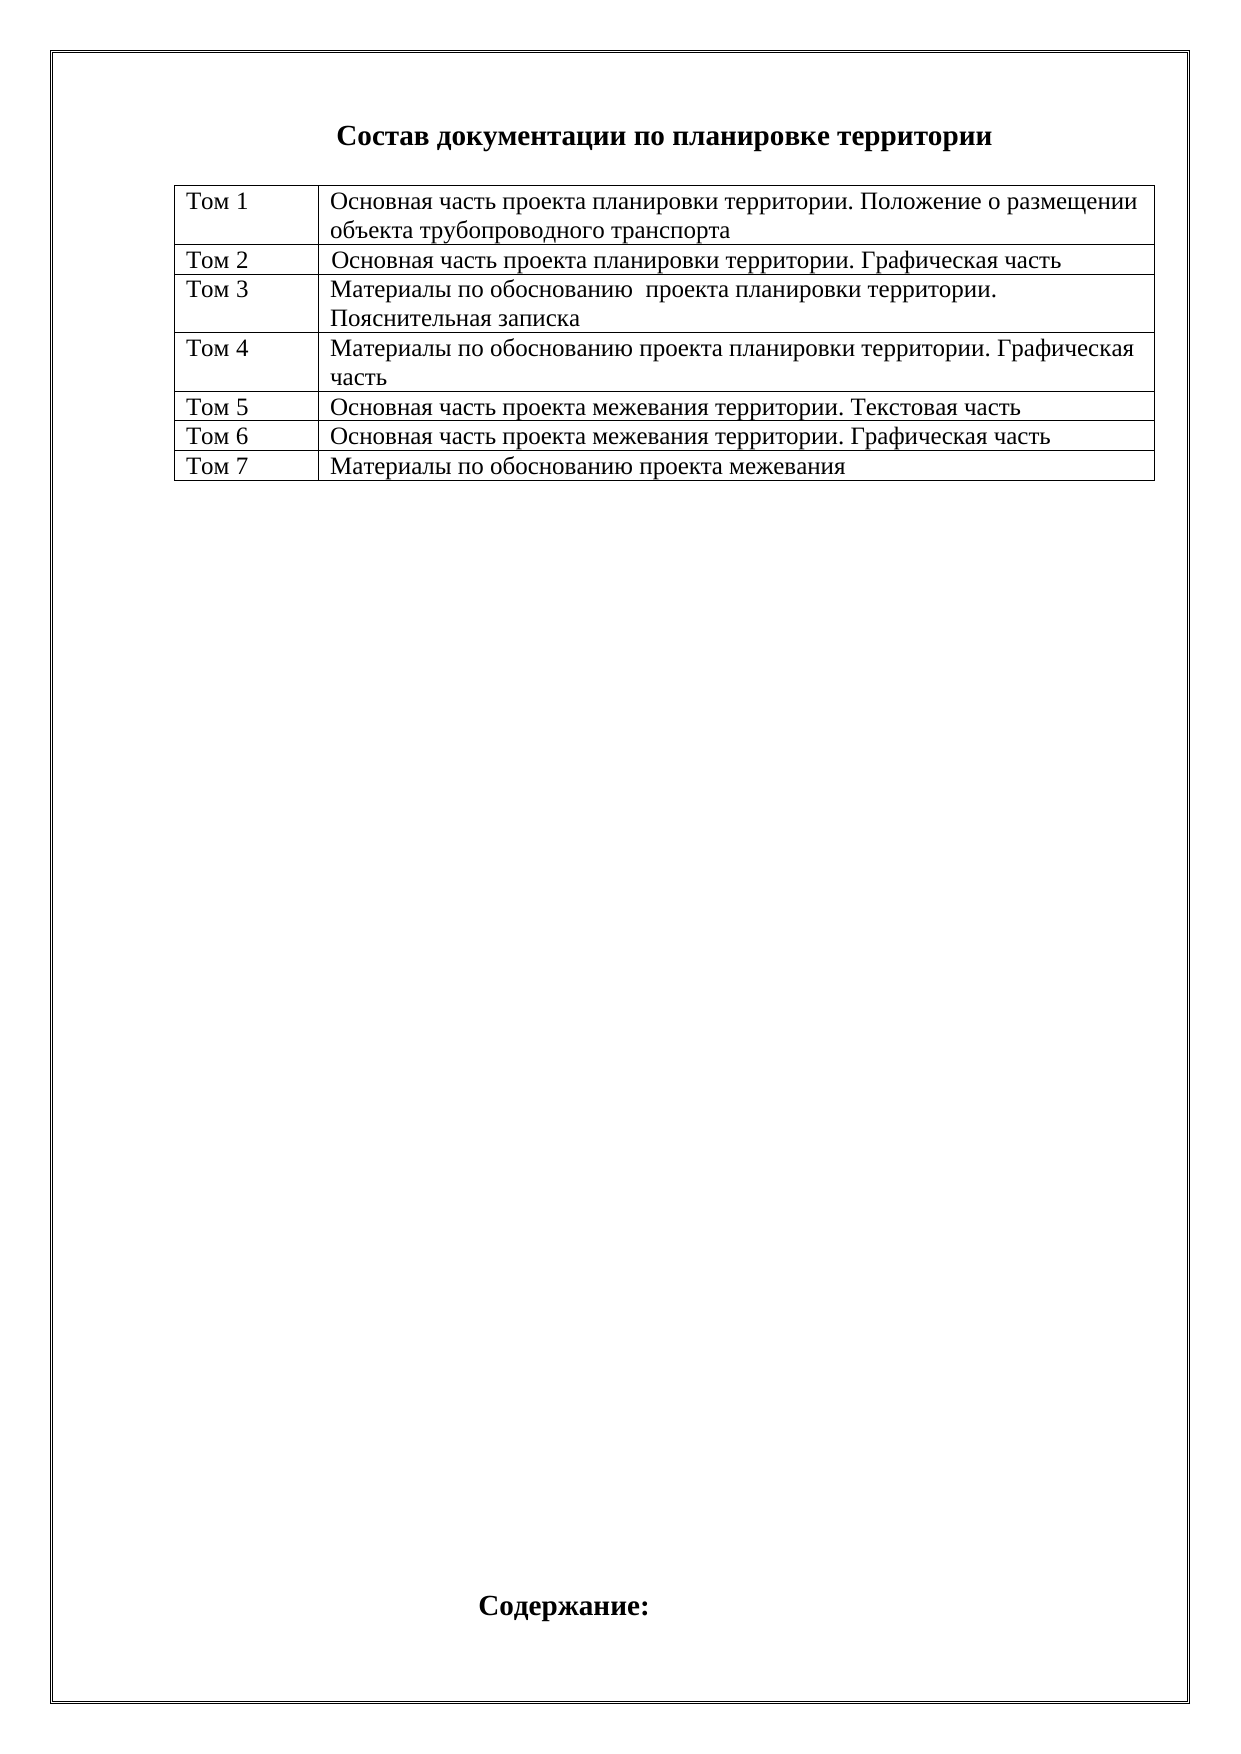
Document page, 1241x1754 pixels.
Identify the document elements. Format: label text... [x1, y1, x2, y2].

table_cell Материалы по обоснованию проекта планировки территории. Графическая часть [319, 333, 1154, 391]
table_header Основная часть проекта планировки территории. Положение о размещении объекта трубопроводного транспорта [319, 186, 1154, 244]
table_cell Том 7 [175, 451, 318, 480]
table_cell Том 4 [175, 333, 318, 391]
table_header Том 1 [175, 186, 318, 244]
table_cell Основная часть проекта планировки территории. Графическая часть [319, 245, 1154, 273]
table_cell Том 6 [175, 421, 318, 450]
text Состав документации по планировке территории [177, 118, 1152, 152]
table_cell Материалы по обоснованию проекта планировки территории. Пояснительная записка [319, 275, 1154, 332]
table_cell Том 3 [175, 275, 318, 332]
table_cell Том 5 [175, 392, 318, 420]
table_cell Материалы по обоснованию проекта межевания [319, 451, 1154, 480]
table_cell Основная часть проекта межевания территории. Текстовая часть [319, 392, 1154, 420]
table_cell Том 2 [175, 245, 318, 273]
table_cell Основная часть проекта межевания территории. Графическая часть [319, 421, 1154, 450]
text Содержание: [188, 1588, 940, 1622]
